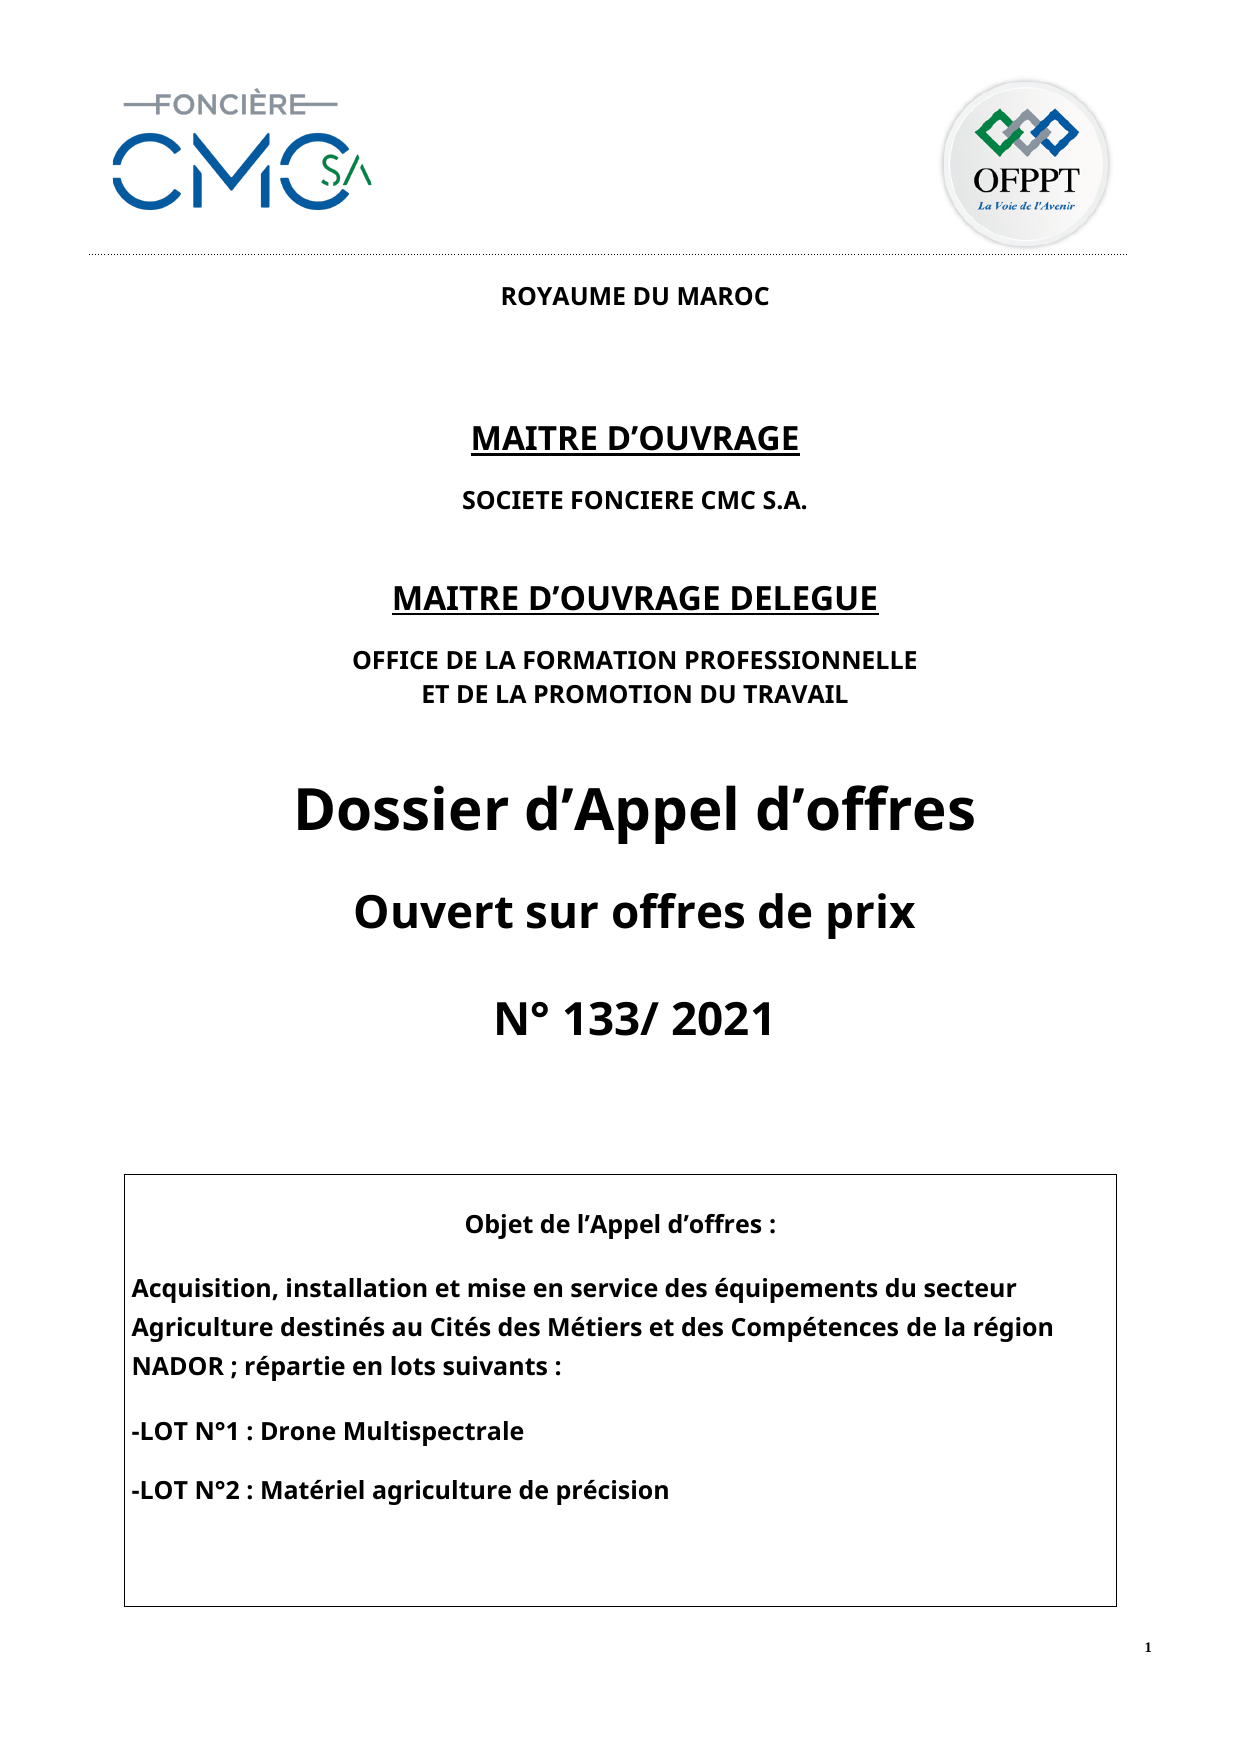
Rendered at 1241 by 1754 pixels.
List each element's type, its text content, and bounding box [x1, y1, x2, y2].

subtitle ROYAUME DU MAROC [118, 279, 1152, 313]
picture [112, 88, 372, 210]
subtitle MAITRE D’OUVRAGE DELEGUE [118, 574, 1152, 620]
picture [935, 73, 1116, 254]
text N° 133/ 2021 [118, 987, 1152, 1049]
table_header Objet de l’Appel d’offres : Acquisition, installation et mise en service des équipements du secteur Agriculture destinés au Cités des Métiers et des Compétences de la région NADOR ; répartie en lots suivants : -LOT N°1 : Drone Multispectrale -LOT N°2 : Matériel agriculture de précision [125, 1175, 1116, 1606]
text Ouvert sur offres de prix [118, 879, 1152, 941]
subtitle MAITRE D’OUVRAGE [118, 415, 1152, 460]
subtitle ET DE LA PROMOTION DU TRAVAIL [118, 677, 1152, 711]
subtitle Dossier d’Appel d’offres [118, 768, 1152, 848]
subtitle SOCIETE FONCIERE CMC S.A. [118, 483, 1152, 517]
subtitle OFFICE DE LA FORMATION PROFESSIONNELLE [118, 643, 1152, 677]
